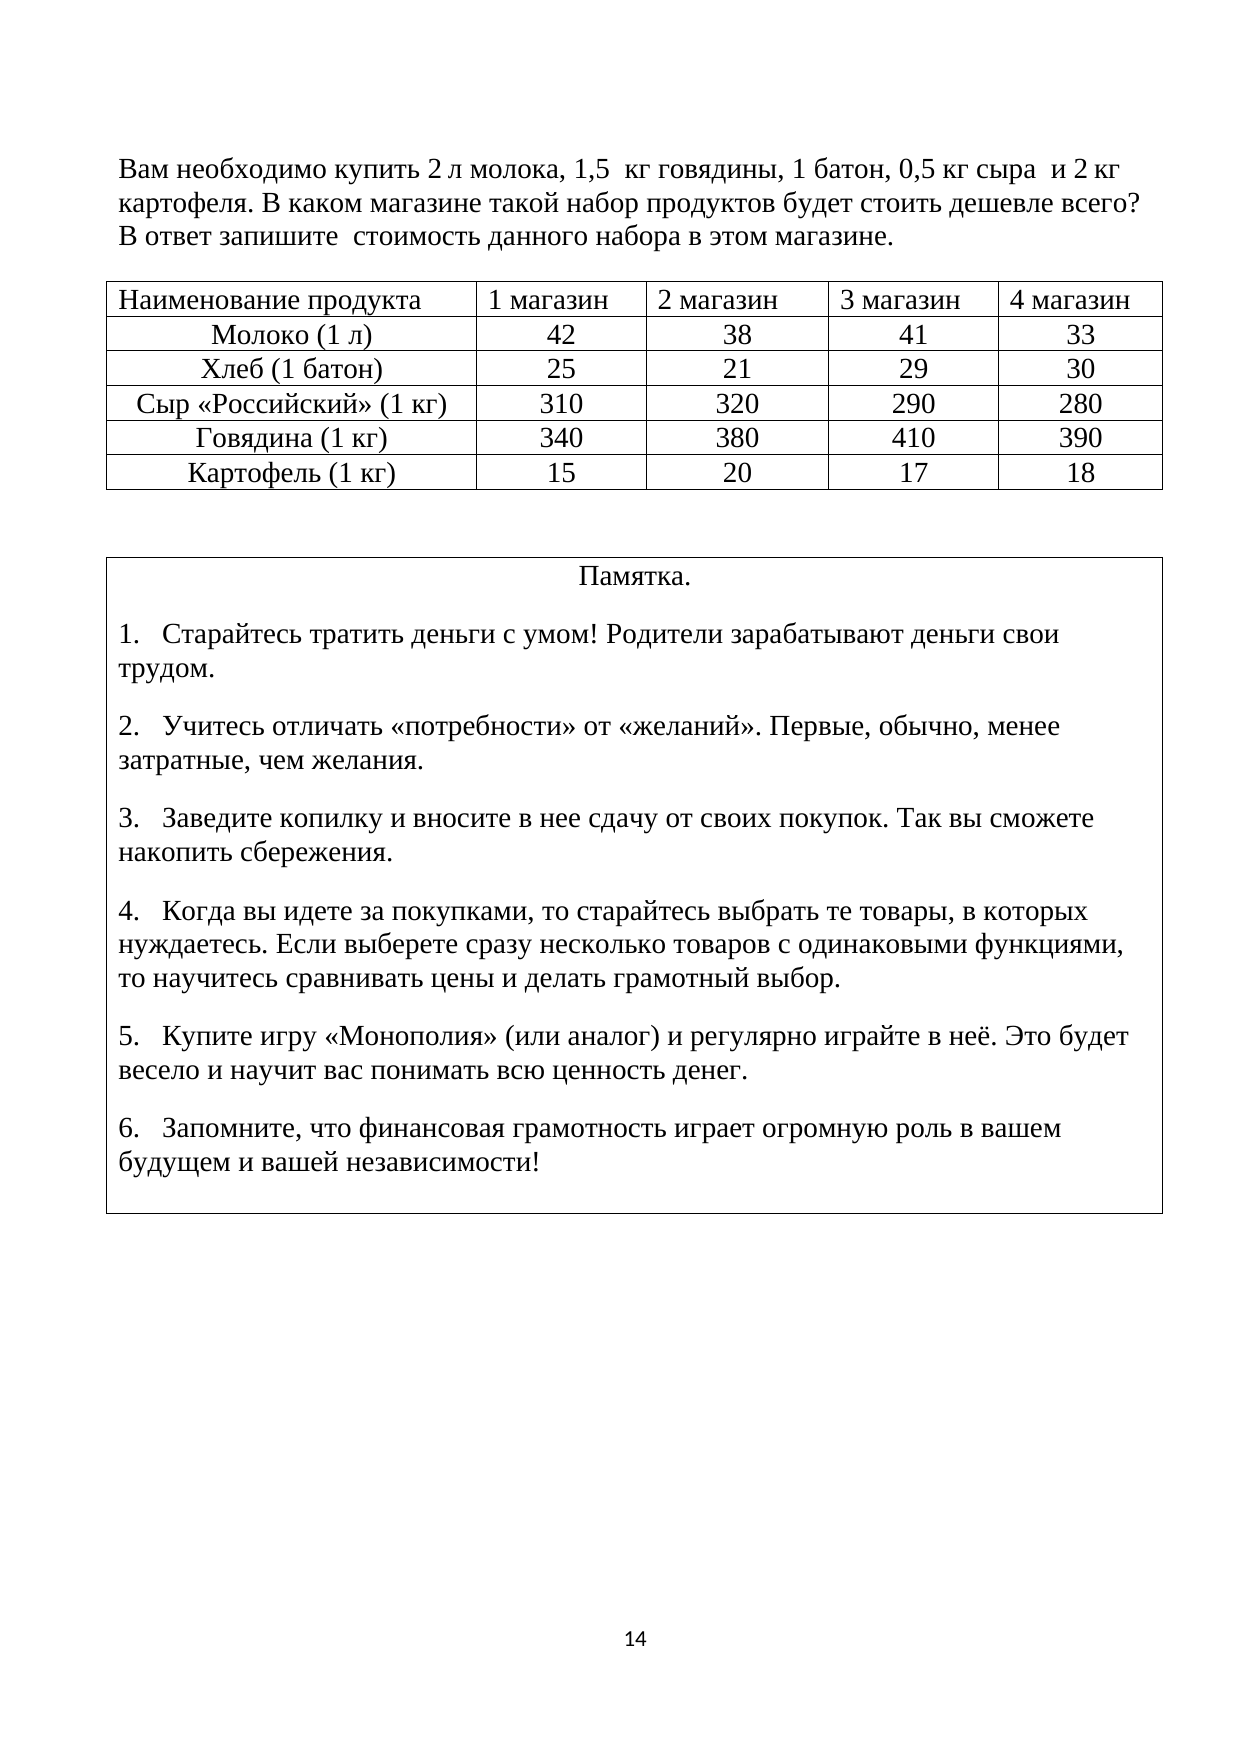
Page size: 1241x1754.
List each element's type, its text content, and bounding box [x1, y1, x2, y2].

table_cell Молоко (1 л) [107, 317, 476, 350]
table_cell 30 [999, 351, 1162, 385]
table_cell 21 [647, 351, 828, 385]
table_cell Говядина (1 кг) [107, 421, 476, 454]
table_cell 340 [477, 421, 646, 454]
table_cell 310 [477, 386, 646, 419]
table_header 3 магазин [829, 282, 998, 316]
table_cell 290 [829, 386, 998, 419]
table_cell 25 [477, 351, 646, 385]
table_cell 41 [829, 317, 998, 350]
table_cell 42 [477, 317, 646, 350]
table_cell 29 [829, 351, 998, 385]
table_cell 380 [647, 421, 828, 454]
table_header Памятка. 1. Старайтесь тратить деньги с умом! Родители зарабатывают деньги свои трудом. 2. Учитесь отличать «потребности» от «желаний». Первые, обычно, менее затратные, чем желания. 3. Заведите копилку и вносите в нее сдачу от своих покупок. Так вы сможете накопить сбережения. 4. Когда вы идете за покупками, то старайтесь выбрать те товары, в которых нуждаетесь. Если выберете сразу несколько товаров с одинаковыми функциями, то научитесь сравнивать цены и делать грамотный выбор. 5. Купите игру «Монополия» (или аналог) и регулярно играйте в неё. Это будет весело и научит вас понимать всю ценность денег. 6. Запомните, что финансовая грамотность играет огромную роль в вашем будущем и вашей независимости! [107, 558, 1162, 1213]
table_cell 410 [829, 421, 998, 454]
table_cell Картофель (1 кг) [107, 455, 476, 489]
table_cell 390 [999, 421, 1162, 454]
table_header 2 магазин [647, 282, 828, 316]
table_cell 17 [829, 455, 998, 489]
table_header 4 магазин [999, 282, 1162, 316]
table_cell 15 [477, 455, 646, 489]
table_cell 33 [999, 317, 1162, 350]
table_cell Сыр «Российский» (1 кг) [107, 386, 476, 419]
table_cell 320 [647, 386, 828, 419]
text Вам необходимо купить 2 л молока, 1,5 кг говядины, 1 батон, 0,5 кг сыра и 2 кг картофеля. В каком магазине такой набор продуктов будет стоить дешевле всего? В ответ запишите стоимость данного набора в этом магазине. [118, 151, 1152, 252]
table_cell 18 [999, 455, 1162, 489]
table_cell 38 [647, 317, 828, 350]
table_cell Хлеб (1 батон) [107, 351, 476, 385]
table_cell 20 [647, 455, 828, 489]
table_header 1 магазин [477, 282, 646, 316]
table_cell 280 [999, 386, 1162, 419]
table_header Наименование продукта [107, 282, 476, 316]
